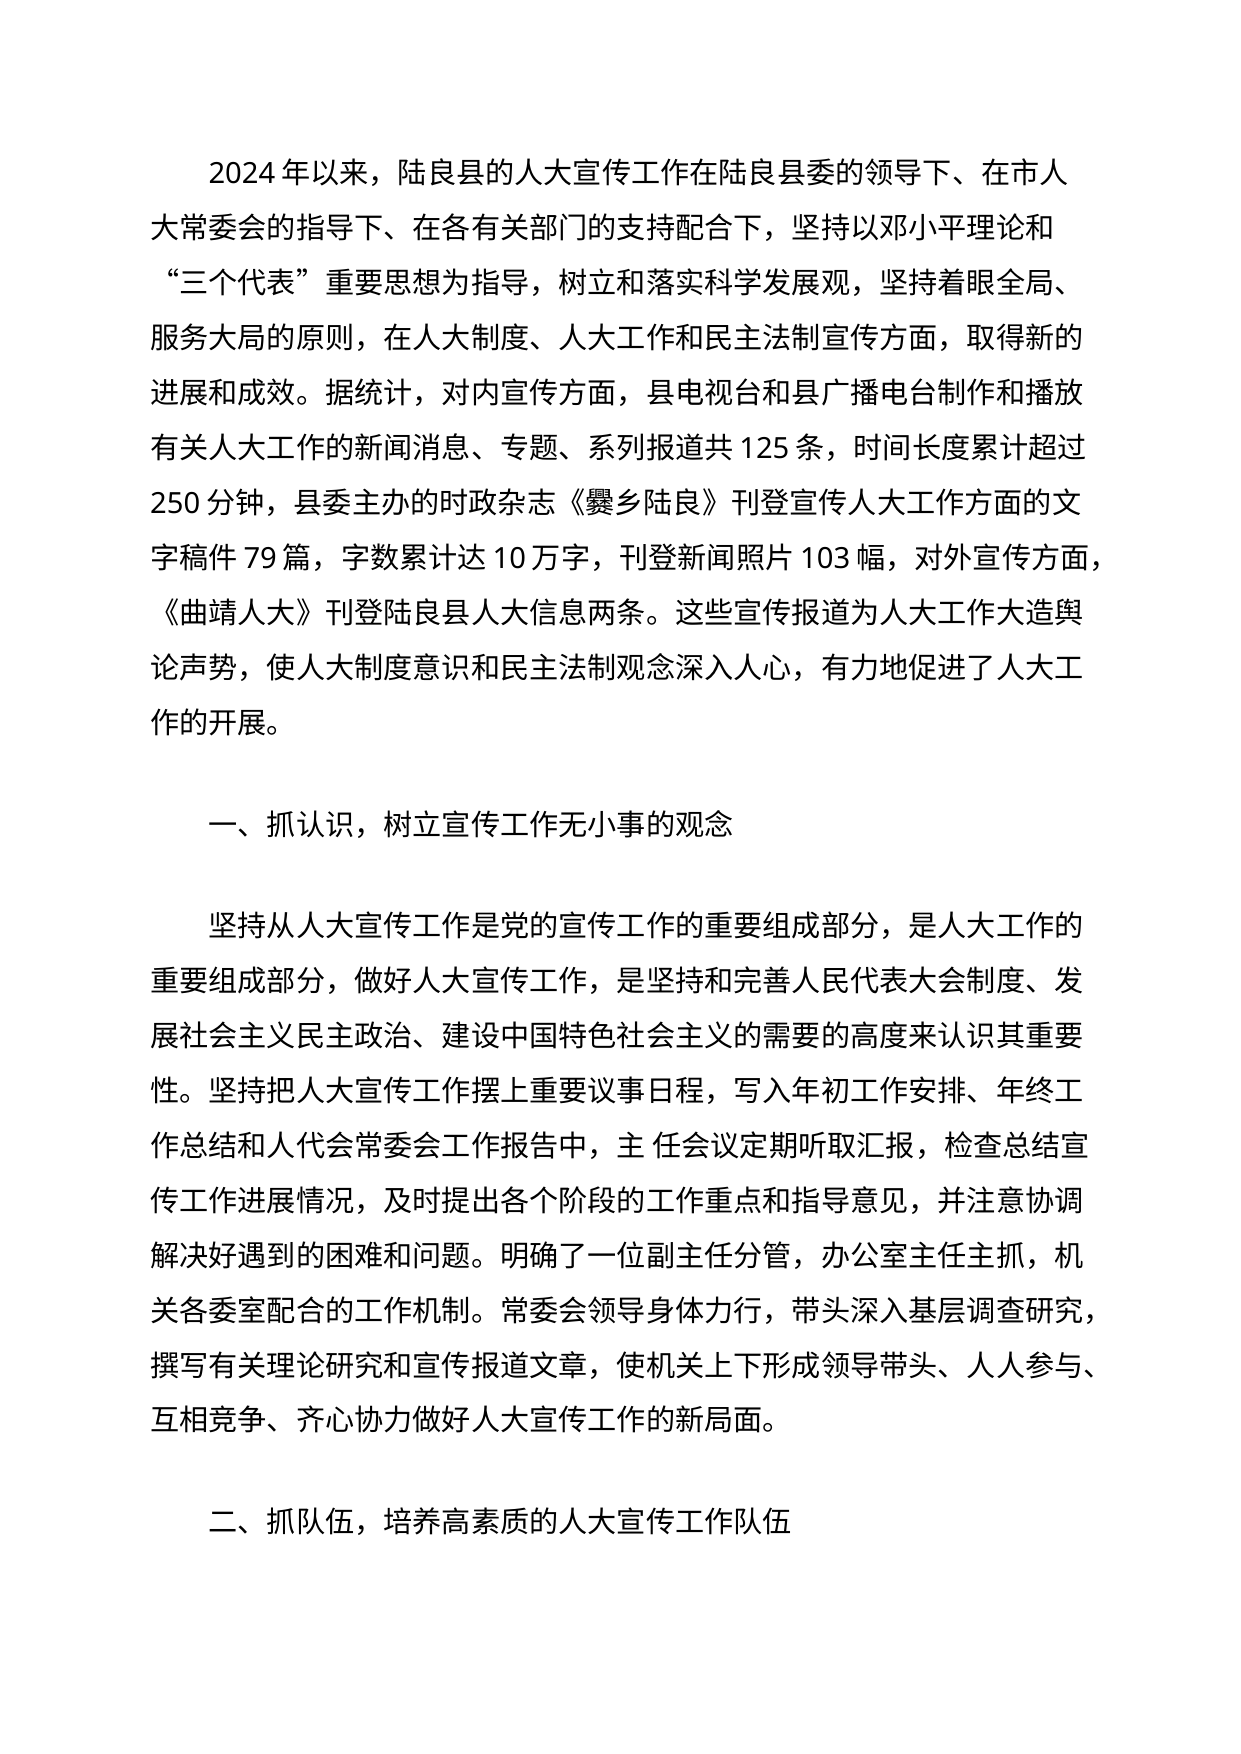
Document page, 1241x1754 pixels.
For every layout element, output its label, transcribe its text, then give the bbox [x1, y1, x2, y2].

text 二、抓队伍，培养高素质的人大宣传工作队伍 [150, 1499, 1090, 1541]
text 2024年以来，陆良县的人大宣传工作在陆良县委的领导下、在市人大常委会的指导下、在各有关部门的支持配合下，坚持以邓小平理论和“三个代表”重要思想为指导，树立和落实科学发展观，坚持着眼全局、服务大局的原则，在人大制度、人大工作和民主法制宣传方面，取得新的进展和成效。据统计，对内宣传方面，县电视台和县广播电台制作和播放有关人大工作的新闻消息、专题、系列报道共125条，时间长度累计超过250分钟，县委主办的时政杂志《爨乡陆良》刊登宣传人大工作方面的文字稿件79篇，字数累计达10万字，刊登新闻照片103幅，对外宣传方面，《曲靖人大》刊登陆良县人大信息两条。这些宣传报道为人大工作大造舆论声势，使人大制度意识和民主法制观念深入人心，有力地促进了人大工作的开展。 [150, 150, 1090, 742]
text 一、抓认识，树立宣传工作无小事的观念 [150, 801, 1090, 843]
text 坚持从人大宣传工作是党的宣传工作的重要组成部分，是人大工作的重要组成部分，做好人大宣传工作，是坚持和完善人民代表大会制度、发展社会主义民主政治、建设中国特色社会主义的需要的高度来认识其重要性。坚持把人大宣传工作摆上重要议事日程，写入年初工作安排、年终工作总结和人代会常委会工作报告中，主 任会议定期听取汇报，检查总结宣传工作进展情况，及时提出各个阶段的工作重点和指导意见，并注意协调解决好遇到的困难和问题。明确了一位副主任分管，办公室主任主抓，机关各委室配合的工作机制。常委会领导身体力行，带头深入基层调查研究，撰写有关理论研究和宣传报道文章，使机关上下形成领导带头、人人参与、互相竞争、齐心协力做好人大宣传工作的新局面。 [150, 903, 1090, 1439]
